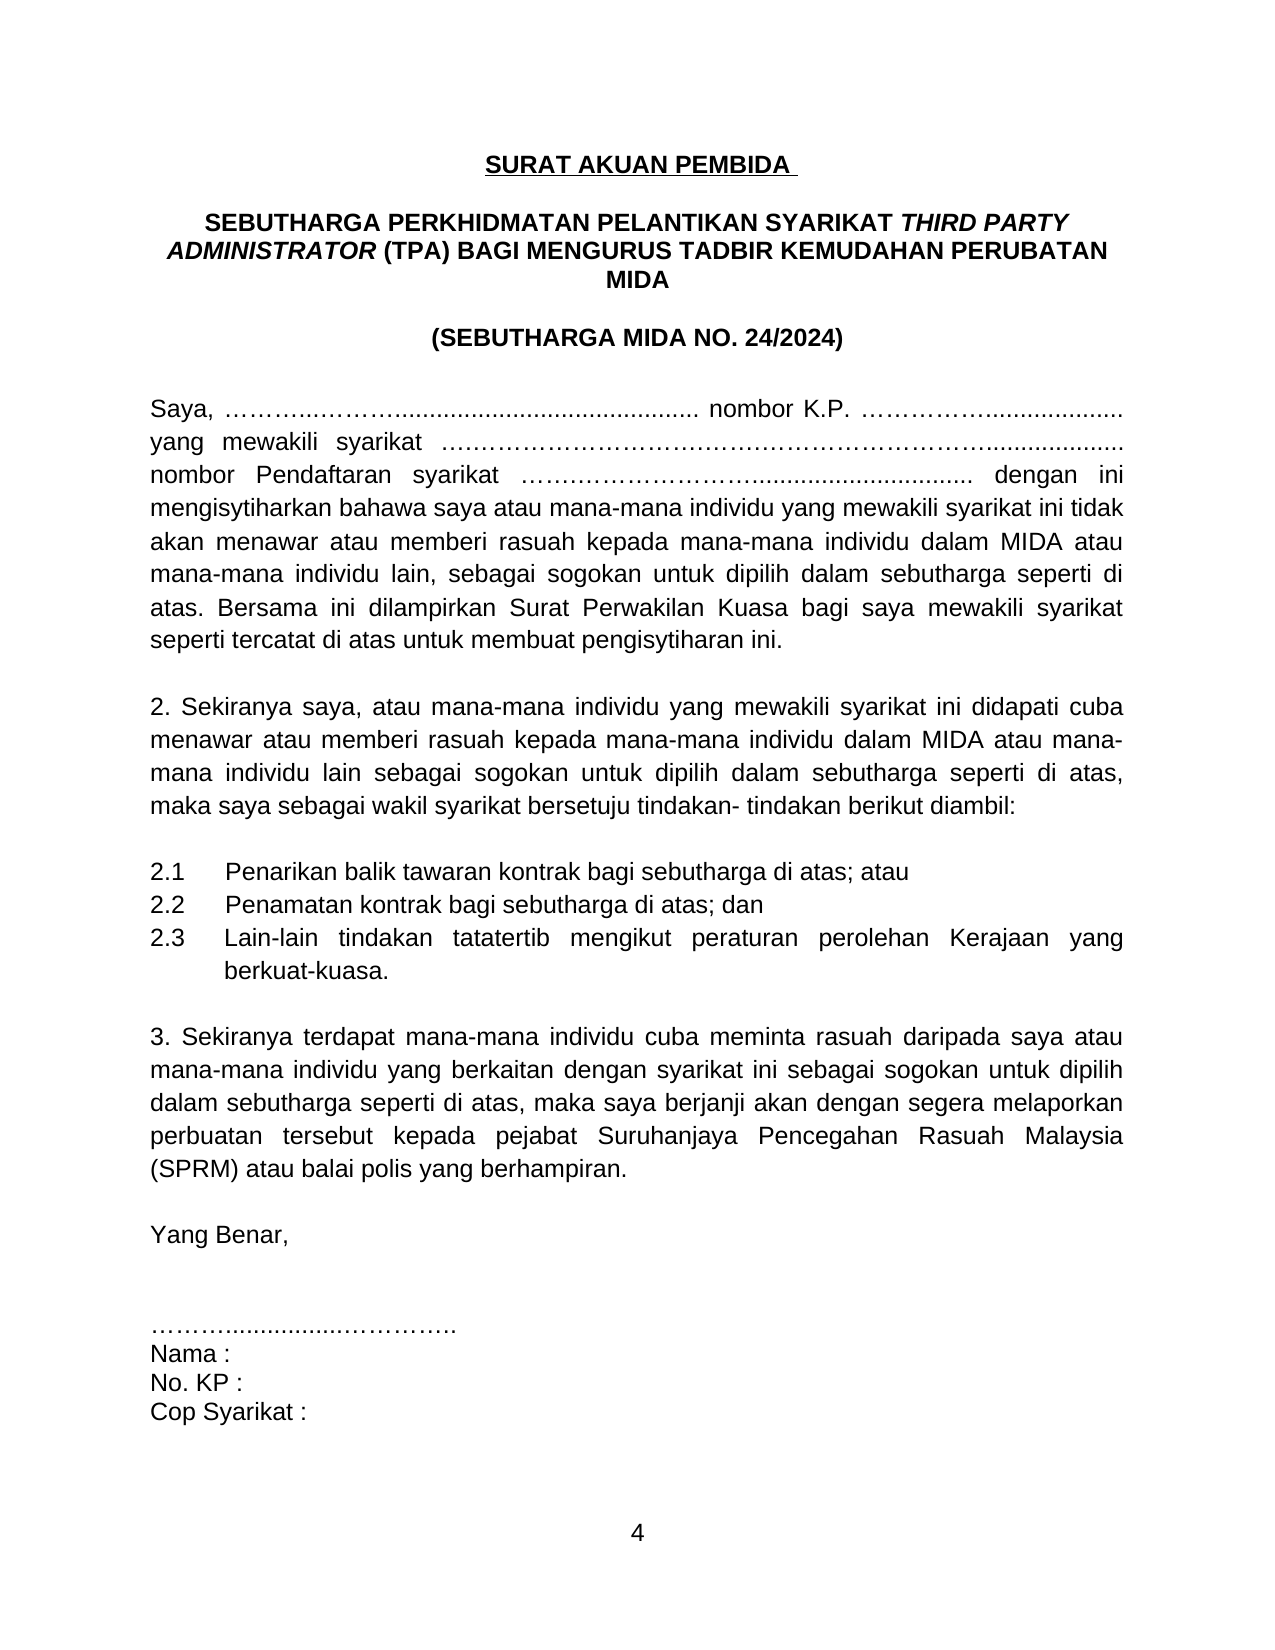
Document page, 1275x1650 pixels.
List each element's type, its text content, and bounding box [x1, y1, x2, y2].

text No. KP : [150, 1368, 1125, 1397]
text Saya, ………...………............................................ nombor K.P. …………….................... yang mewakili syarikat ….……………………….…….……………………….................... nombor Pendaftaran syarikat …….…………………................................ dengan ini mengisytiharkan bahawa saya atau mana-mana individu yang mewakili syarikat ini tidak akan menawar atau memberi rasuah kepada mana-mana individu dalam MIDA atau mana-mana individu lain, sebagai sogokan untuk dipilih dalam sebutharga seperti di atas. Bersama ini dilampirkan Surat Perwakilan Kuasa bagi saya mewakili syarikat seperti tercatat di atas untuk membuat pengisytiharan ini. [150, 394, 1125, 654]
text (SEBUTHARGA MIDA NO. 24/2024) [150, 322, 1125, 351]
text Nama : [150, 1339, 1125, 1368]
text SURAT AKUAN PEMBIDA [150, 150, 1125, 179]
text 3. Sekiranya terdapat mana-mana individu cuba meminta rasuah daripada saya atau mana-mana individu yang berkaitan dengan syarikat ini sebagai sogokan untuk dipilih dalam sebutharga seperti di atas, maka saya berjanji akan dengan segera melaporkan perbuatan tersebut kepada pejabat Suruhanjaya Pencegahan Rasuah Malaysia (SPRM) atau balai polis yang berhampiran. [150, 1022, 1125, 1183]
text 2.3 Lain-lain tindakan tatatertib mengikut peraturan perolehan Kerajaan yang berkuat-kuasa. [150, 923, 1125, 984]
text Cop Syarikat : [150, 1397, 1125, 1425]
text Yang Benar, [150, 1220, 1125, 1249]
text 2.2 Penamatan kontrak bagi sebutharga di atas; dan [150, 890, 1125, 918]
text SEBUTHARGA PERKHIDMATAN PELANTIKAN SYARIKAT THIRD PARTY ADMINISTRATOR (TPA) BAGI MENGURUS TADBIR KEMUDAHAN PERUBATAN MIDA [150, 207, 1125, 294]
text 2. Sekiranya saya, atau mana-mana individu yang mewakili syarikat ini didapati cuba menawar atau memberi rasuah kepada mana-mana individu dalam MIDA atau mana-mana individu lain sebagai sogokan untuk dipilih dalam sebutharga seperti di atas, maka saya sebagai wakil syarikat bersetuju tindakan- tindakan berikut diambil: [150, 692, 1125, 819]
text 2.1 Penarikan balik tawaran kontrak bagi sebutharga di atas; atau [150, 857, 1125, 885]
text ……….................………….. [150, 1310, 1125, 1339]
